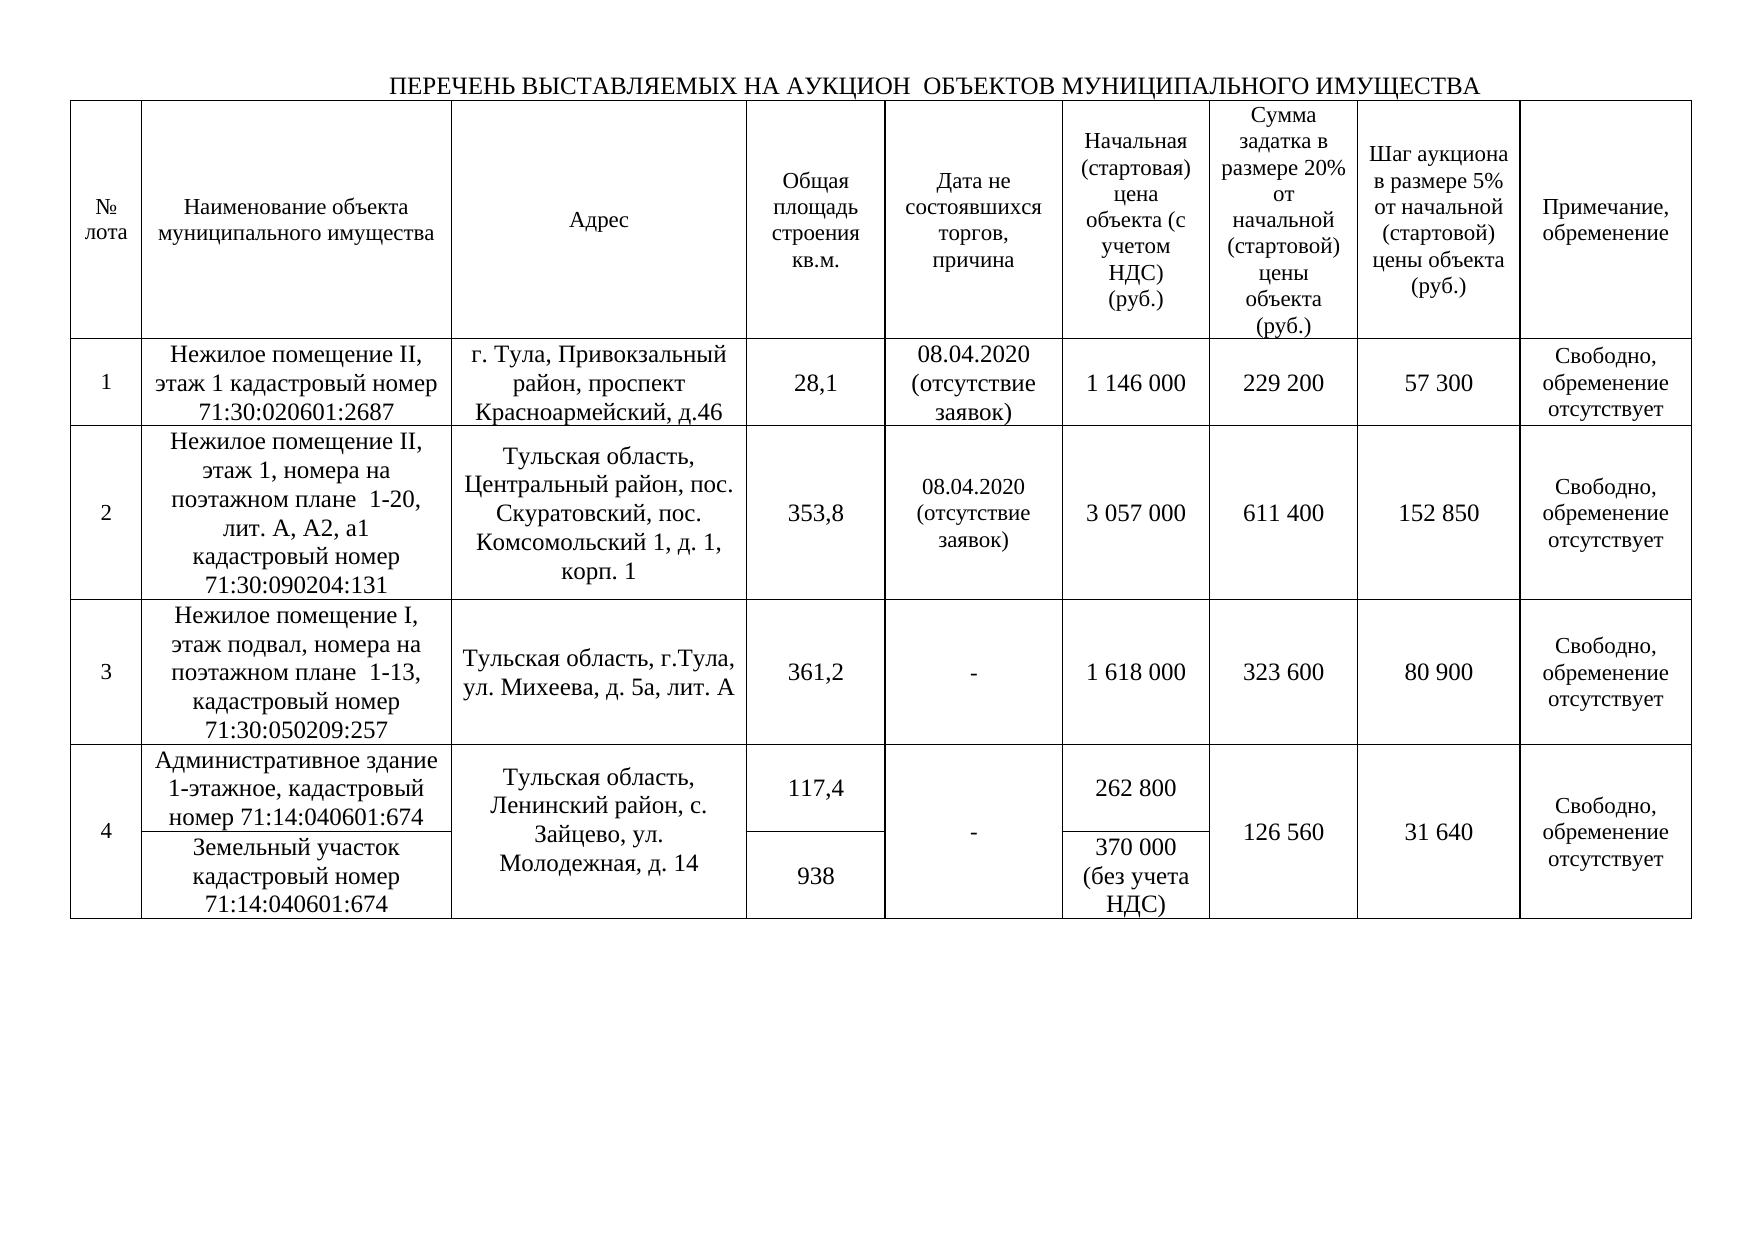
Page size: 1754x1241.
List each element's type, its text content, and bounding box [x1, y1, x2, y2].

table_cell 2 [71, 426, 141, 599]
table_cell 1 146 000 [1063, 339, 1209, 425]
table_cell 126 560 [1210, 745, 1357, 918]
table_header № лота [71, 101, 141, 338]
table_cell 4 [71, 745, 141, 918]
table_cell 3 [71, 600, 141, 744]
table_cell 938 [747, 832, 884, 918]
table_header Шаг аукциона в размере 5% от начальной (стартовой) цены объекта (руб.) [1358, 101, 1519, 338]
table_cell Свободно, обременение отсутствует [1521, 339, 1691, 425]
table_header Примечание, обременение [1521, 101, 1691, 338]
table_cell 08.04.2020 (отсутствие заявок) [886, 339, 1062, 425]
table_cell Административное здание 1-этажное, кадастровый номер 71:14:040601:674 [142, 745, 451, 831]
table_cell Свободно, обременение отсутствует [1521, 426, 1691, 599]
table_cell 323 600 [1210, 600, 1357, 744]
table_cell 262 800 [1063, 745, 1209, 831]
table_cell 361,2 [747, 600, 884, 744]
table_header Начальная (стартовая) цена объекта (с учетом НДС) (руб.) [1063, 101, 1209, 338]
table_cell 370 000 (без учета НДС) [1063, 832, 1209, 918]
table_cell 57 300 [1358, 339, 1519, 425]
table_cell 229 200 [1210, 339, 1357, 425]
table_cell 117,4 [747, 745, 884, 831]
table_cell Нежилое помещение I, этаж подвал, номера на поэтажном плане 1-13, кадастровый номер 71:30:050209:257 [142, 600, 451, 744]
table_cell Тульская область, Ленинский район, с. Зайцево, ул. Молодежная, д. 14 [452, 745, 746, 918]
table_cell 3 057 000 [1063, 426, 1209, 599]
table_cell Свободно, обременение отсутствует [1521, 745, 1691, 918]
table_header Сумма задатка в размере 20% от начальной (стартовой) цены объекта (руб.) [1210, 101, 1357, 338]
text ПЕРЕЧЕНЬ ВЫСТАВЛЯЕМЫХ НА АУКЦИОН ОБЪЕКТОВ МУНИЦИПАЛЬНОГО ИМУЩЕСТВА [130, 71, 1665, 100]
table_cell Нежилое помещение II, этаж 1 кадастровый номер 71:30:020601:2687 [142, 339, 451, 425]
table_cell 31 640 [1358, 745, 1519, 918]
table_header Адрес [452, 101, 746, 338]
table_cell 152 850 [1358, 426, 1519, 599]
table_cell 08.04.2020 (отсутствие заявок) [886, 426, 1062, 599]
table_cell 611 400 [1210, 426, 1357, 599]
table_header Наименование объекта муниципального имущества [142, 101, 451, 338]
table_header Дата не состоявшихся торгов, причина [886, 101, 1062, 338]
table_cell г. Тула, Привокзальный район, проспект Красноармейский, д.46 [452, 339, 746, 425]
table_cell 28,1 [747, 339, 884, 425]
table_cell - [886, 600, 1062, 744]
table_cell 1 [71, 339, 141, 425]
table_cell Тульская область, г.Тула, ул. Михеева, д. 5а, лит. А [452, 600, 746, 744]
table_cell 80 900 [1358, 600, 1519, 744]
table_cell 1 618 000 [1063, 600, 1209, 744]
table_cell Земельный участок кадастровый номер 71:14:040601:674 [142, 832, 451, 918]
table_cell Свободно, обременение отсутствует [1521, 600, 1691, 744]
table_header Общая площадь строения кв.м. [747, 101, 884, 338]
table_cell Тульская область, Центральный район, пос. Скуратовский, пос. Комсомольский 1, д. 1, корп. 1 [452, 426, 746, 599]
table_cell Нежилое помещение II, этаж 1, номера на поэтажном плане 1-20, лит. А, А2, а1 кадастровый номер 71:30:090204:131 [142, 426, 451, 599]
table_cell - [886, 745, 1062, 918]
table_cell 353,8 [747, 426, 884, 599]
